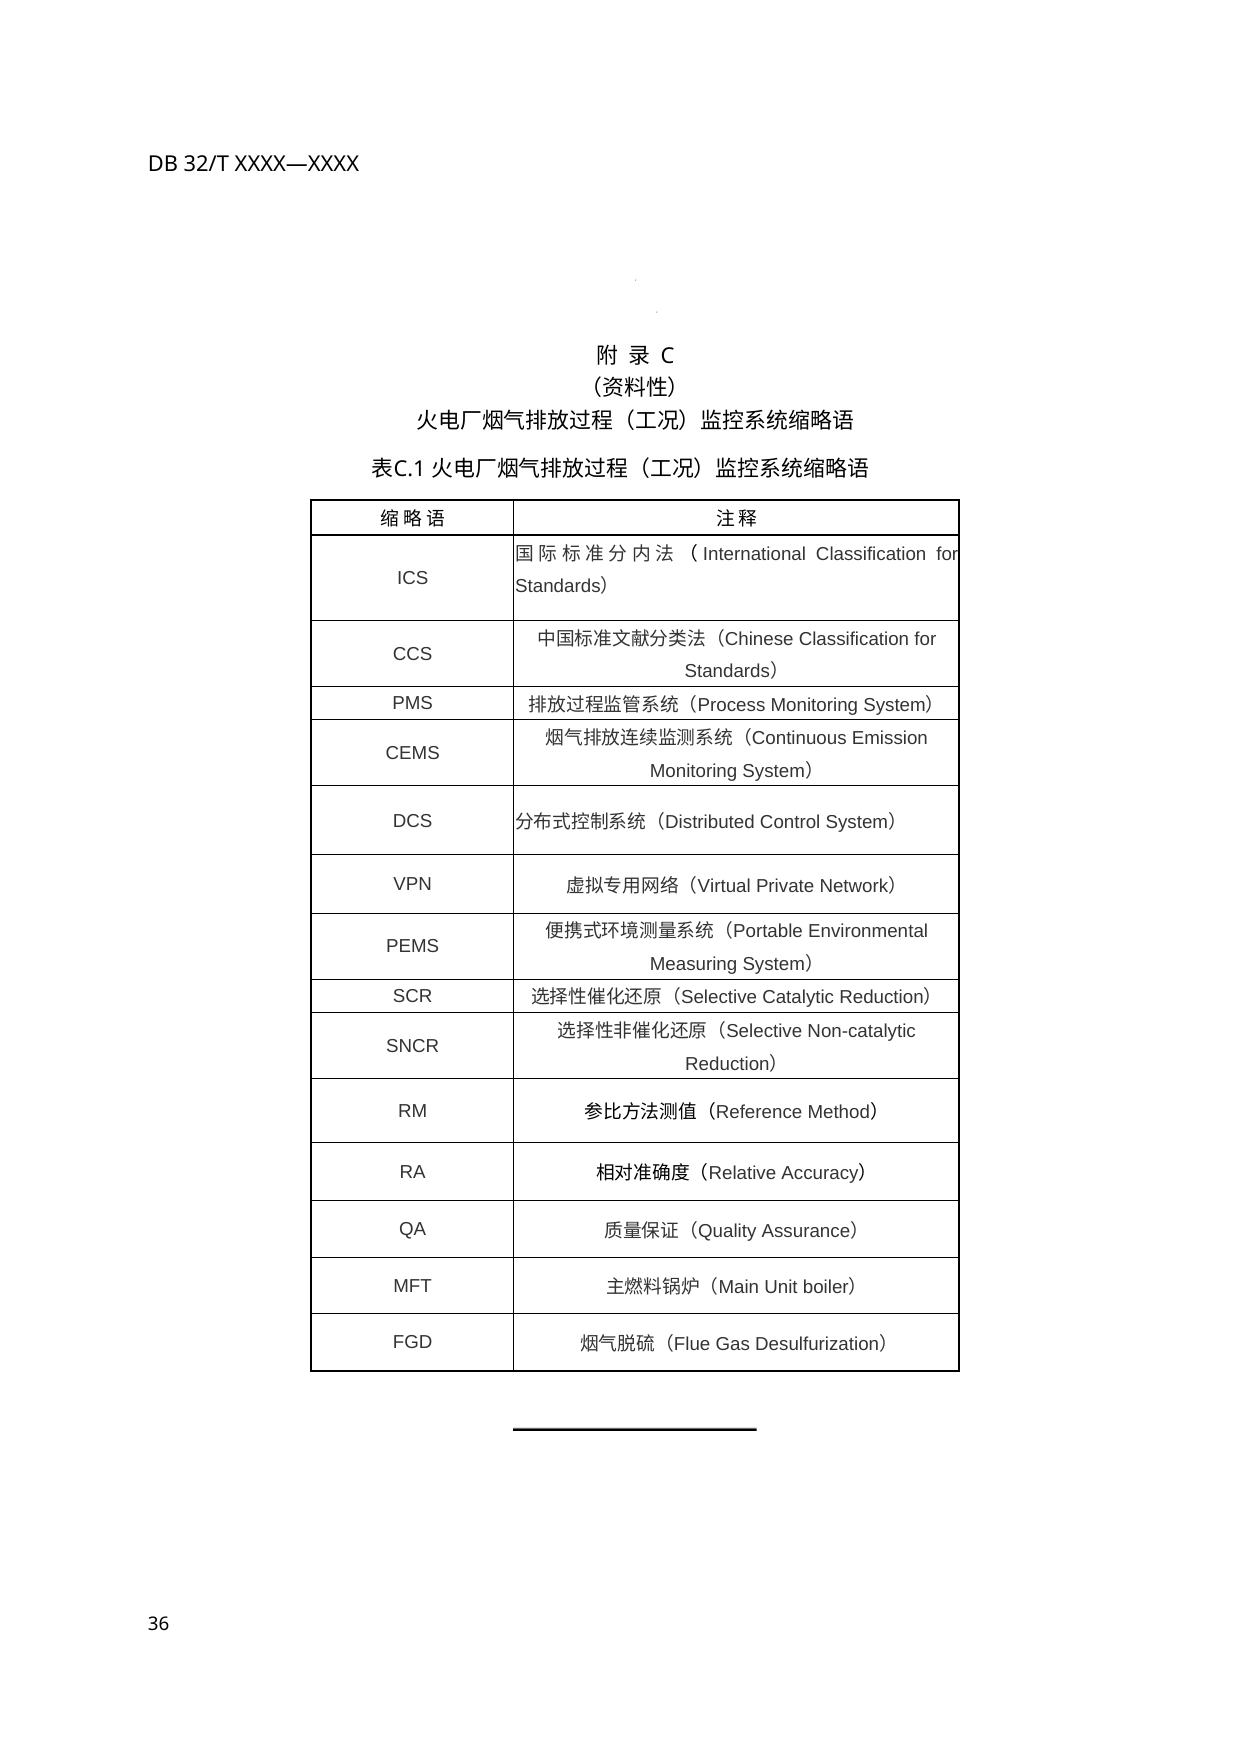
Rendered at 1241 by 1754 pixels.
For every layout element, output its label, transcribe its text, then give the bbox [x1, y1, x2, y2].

table_cell SNCR [312, 1013, 513, 1078]
table_cell 烟气脱硫（Flue Gas Desulfurization） [514, 1314, 958, 1370]
table_header 缩 略 语 [312, 501, 513, 534]
table_cell ICS [312, 536, 513, 620]
table_cell 便携式环境测量系统（Portable Environmental Measuring System） [514, 914, 958, 978]
text （资料性） 火电厂烟气排放过程（工况）监控系统缩略语 [148, 337, 1122, 435]
table_cell 主燃料锅炉（Main Unit boiler） [514, 1258, 958, 1313]
table_cell FGD [312, 1314, 513, 1370]
text 火电厂烟气排放过程（工况）监控系统缩略语 [148, 451, 1122, 483]
table_header 注 释 [514, 501, 958, 534]
table_cell 相对准确度（Relative Accuracy） [514, 1143, 958, 1200]
table_cell 选择性催化还原（Selective Catalytic Reduction） [514, 980, 958, 1012]
table_cell PMS [312, 687, 513, 719]
table_cell 参比方法测值（Reference Method） [514, 1079, 958, 1142]
table_cell QA [312, 1201, 513, 1257]
table_cell 中国标准文献分类法（Chinese Classification for Standards） [514, 621, 958, 686]
table_cell SCR [312, 980, 513, 1012]
table_cell RM [312, 1079, 513, 1142]
table_cell 烟气排放连续监测系统（Continuous Emission Monitoring System） [514, 720, 958, 785]
table_cell 质量保证（Quality Assurance） [514, 1201, 958, 1257]
table_cell 虚拟专用网络（Virtual Private Network） [514, 855, 958, 912]
table_cell 排放过程监管系统（Process Monitoring System） [514, 687, 958, 719]
table_cell CCS [312, 621, 513, 686]
table_cell 国际标准分内法（International Classification for Standards） [514, 536, 958, 620]
picture [513, 1378, 757, 1431]
table_cell CEMS [312, 720, 513, 785]
table_cell PEMS [312, 914, 513, 978]
table_cell VPN [312, 855, 513, 912]
table_cell MFT [312, 1258, 513, 1313]
table_cell RA [312, 1143, 513, 1200]
table_cell 选择性非催化还原（Selective Non-catalytic Reduction） [514, 1013, 958, 1078]
table_cell DCS [312, 786, 513, 854]
table_cell 分布式控制系统（Distributed Control System） [514, 786, 958, 854]
